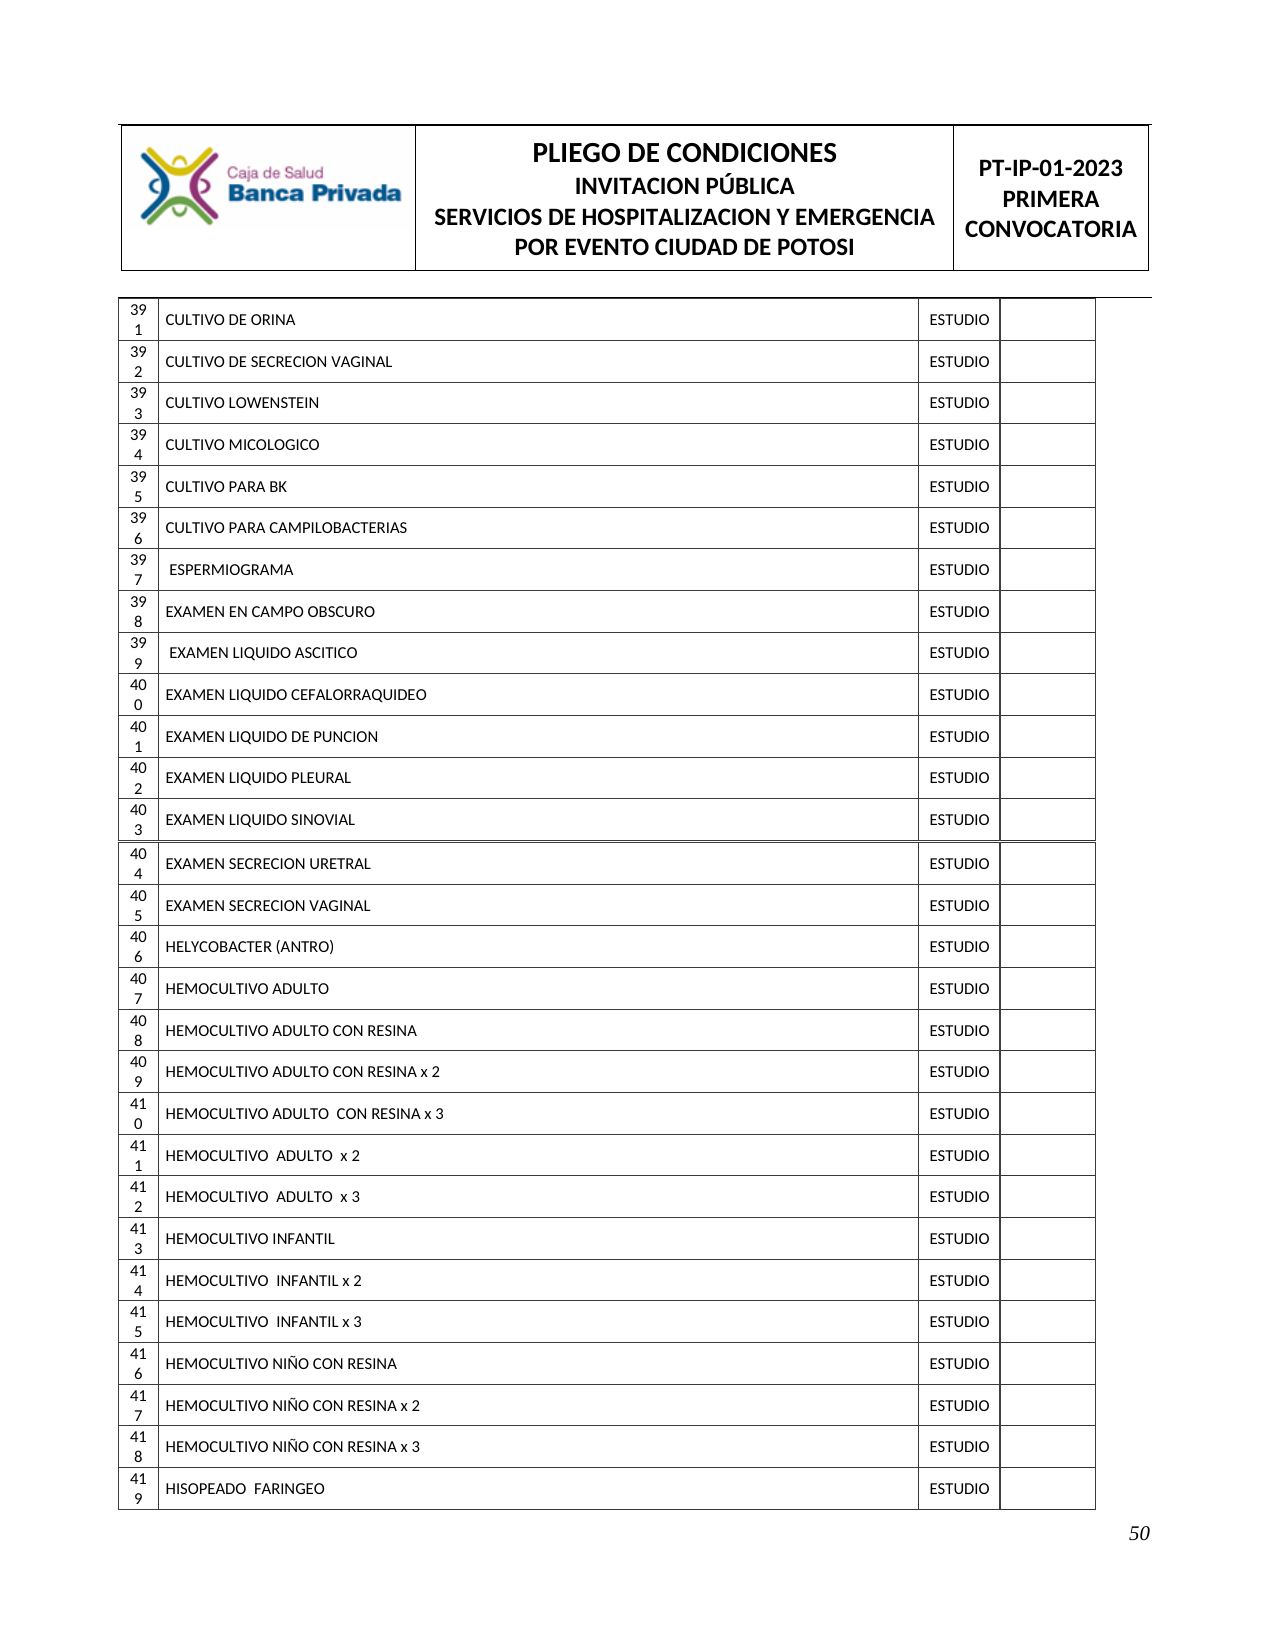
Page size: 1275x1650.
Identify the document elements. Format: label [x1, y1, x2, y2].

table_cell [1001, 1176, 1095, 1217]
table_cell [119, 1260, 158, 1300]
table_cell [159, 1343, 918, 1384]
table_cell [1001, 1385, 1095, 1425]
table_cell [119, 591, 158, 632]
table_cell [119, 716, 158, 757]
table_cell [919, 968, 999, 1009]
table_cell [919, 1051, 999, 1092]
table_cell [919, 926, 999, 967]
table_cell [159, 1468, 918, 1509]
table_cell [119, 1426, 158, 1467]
picture [125, 126, 411, 230]
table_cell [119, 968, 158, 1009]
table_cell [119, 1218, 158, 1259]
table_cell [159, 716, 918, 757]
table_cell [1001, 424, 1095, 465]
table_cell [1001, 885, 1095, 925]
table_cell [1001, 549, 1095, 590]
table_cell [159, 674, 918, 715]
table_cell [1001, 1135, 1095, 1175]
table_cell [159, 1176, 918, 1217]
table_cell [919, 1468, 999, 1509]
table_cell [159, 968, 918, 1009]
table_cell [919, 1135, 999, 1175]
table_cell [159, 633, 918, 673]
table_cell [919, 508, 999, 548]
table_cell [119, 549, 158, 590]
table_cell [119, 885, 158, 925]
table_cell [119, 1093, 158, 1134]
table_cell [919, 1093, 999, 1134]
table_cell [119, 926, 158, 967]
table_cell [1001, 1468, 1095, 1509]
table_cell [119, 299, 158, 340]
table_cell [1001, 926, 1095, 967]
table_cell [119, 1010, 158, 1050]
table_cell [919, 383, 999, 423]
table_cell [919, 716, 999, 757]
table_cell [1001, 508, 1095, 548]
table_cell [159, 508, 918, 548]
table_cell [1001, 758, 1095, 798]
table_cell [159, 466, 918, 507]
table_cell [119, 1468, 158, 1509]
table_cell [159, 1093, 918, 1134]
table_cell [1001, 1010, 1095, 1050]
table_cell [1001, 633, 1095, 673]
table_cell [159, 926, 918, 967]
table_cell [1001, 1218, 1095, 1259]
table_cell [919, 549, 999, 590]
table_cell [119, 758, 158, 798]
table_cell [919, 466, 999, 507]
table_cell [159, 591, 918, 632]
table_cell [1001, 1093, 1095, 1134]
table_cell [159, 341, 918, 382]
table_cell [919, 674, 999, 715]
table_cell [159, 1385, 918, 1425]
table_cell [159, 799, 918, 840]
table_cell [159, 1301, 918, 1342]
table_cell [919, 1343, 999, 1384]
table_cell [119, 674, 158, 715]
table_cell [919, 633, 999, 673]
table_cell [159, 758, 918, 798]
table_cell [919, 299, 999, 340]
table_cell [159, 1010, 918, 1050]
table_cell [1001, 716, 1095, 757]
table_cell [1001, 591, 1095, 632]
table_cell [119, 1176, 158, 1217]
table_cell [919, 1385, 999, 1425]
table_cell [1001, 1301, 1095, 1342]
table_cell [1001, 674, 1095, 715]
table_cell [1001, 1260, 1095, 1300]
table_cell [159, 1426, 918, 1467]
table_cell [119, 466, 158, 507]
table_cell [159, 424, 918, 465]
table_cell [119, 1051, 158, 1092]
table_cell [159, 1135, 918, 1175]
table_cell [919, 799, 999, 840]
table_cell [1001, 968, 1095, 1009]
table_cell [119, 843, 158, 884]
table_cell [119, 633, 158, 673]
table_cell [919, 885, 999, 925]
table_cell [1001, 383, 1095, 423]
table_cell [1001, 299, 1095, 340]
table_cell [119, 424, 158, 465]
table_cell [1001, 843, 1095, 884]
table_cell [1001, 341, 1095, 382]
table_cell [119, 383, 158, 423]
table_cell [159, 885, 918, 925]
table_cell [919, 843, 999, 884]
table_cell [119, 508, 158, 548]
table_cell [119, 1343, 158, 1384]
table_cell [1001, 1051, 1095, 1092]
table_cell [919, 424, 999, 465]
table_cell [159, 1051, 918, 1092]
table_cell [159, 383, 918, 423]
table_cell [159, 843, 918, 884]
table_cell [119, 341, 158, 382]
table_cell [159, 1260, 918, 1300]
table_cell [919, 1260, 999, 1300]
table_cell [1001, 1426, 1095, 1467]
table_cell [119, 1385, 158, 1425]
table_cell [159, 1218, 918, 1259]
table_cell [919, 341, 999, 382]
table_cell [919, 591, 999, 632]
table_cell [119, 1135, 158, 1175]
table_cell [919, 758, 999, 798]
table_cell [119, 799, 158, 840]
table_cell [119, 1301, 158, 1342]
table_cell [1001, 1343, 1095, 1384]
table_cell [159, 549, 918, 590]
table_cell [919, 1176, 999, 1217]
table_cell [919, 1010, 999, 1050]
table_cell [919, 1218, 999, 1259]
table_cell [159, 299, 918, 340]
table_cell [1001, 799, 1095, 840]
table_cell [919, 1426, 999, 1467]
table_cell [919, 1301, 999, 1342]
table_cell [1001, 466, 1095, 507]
